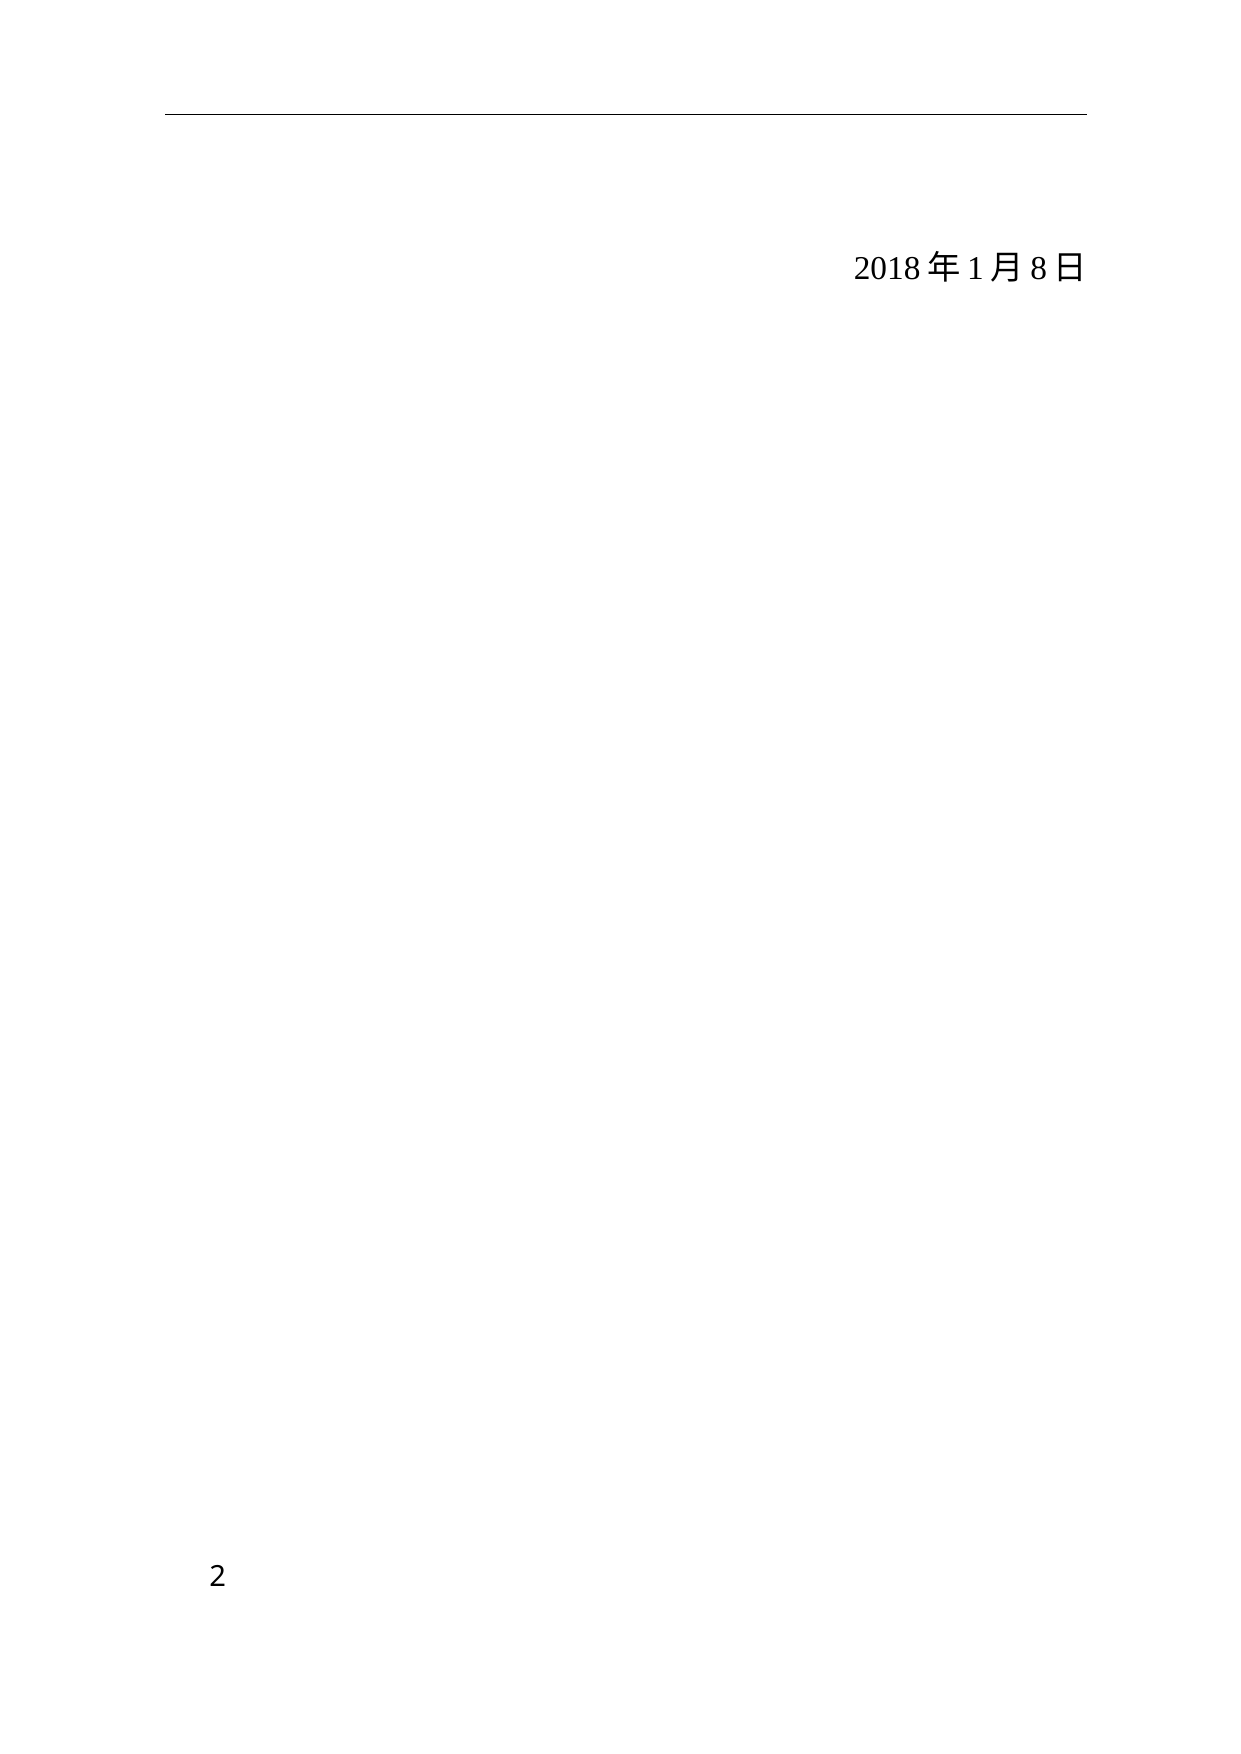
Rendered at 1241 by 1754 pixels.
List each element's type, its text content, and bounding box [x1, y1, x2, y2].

text 2018年1月8日 [165, 233, 1087, 298]
